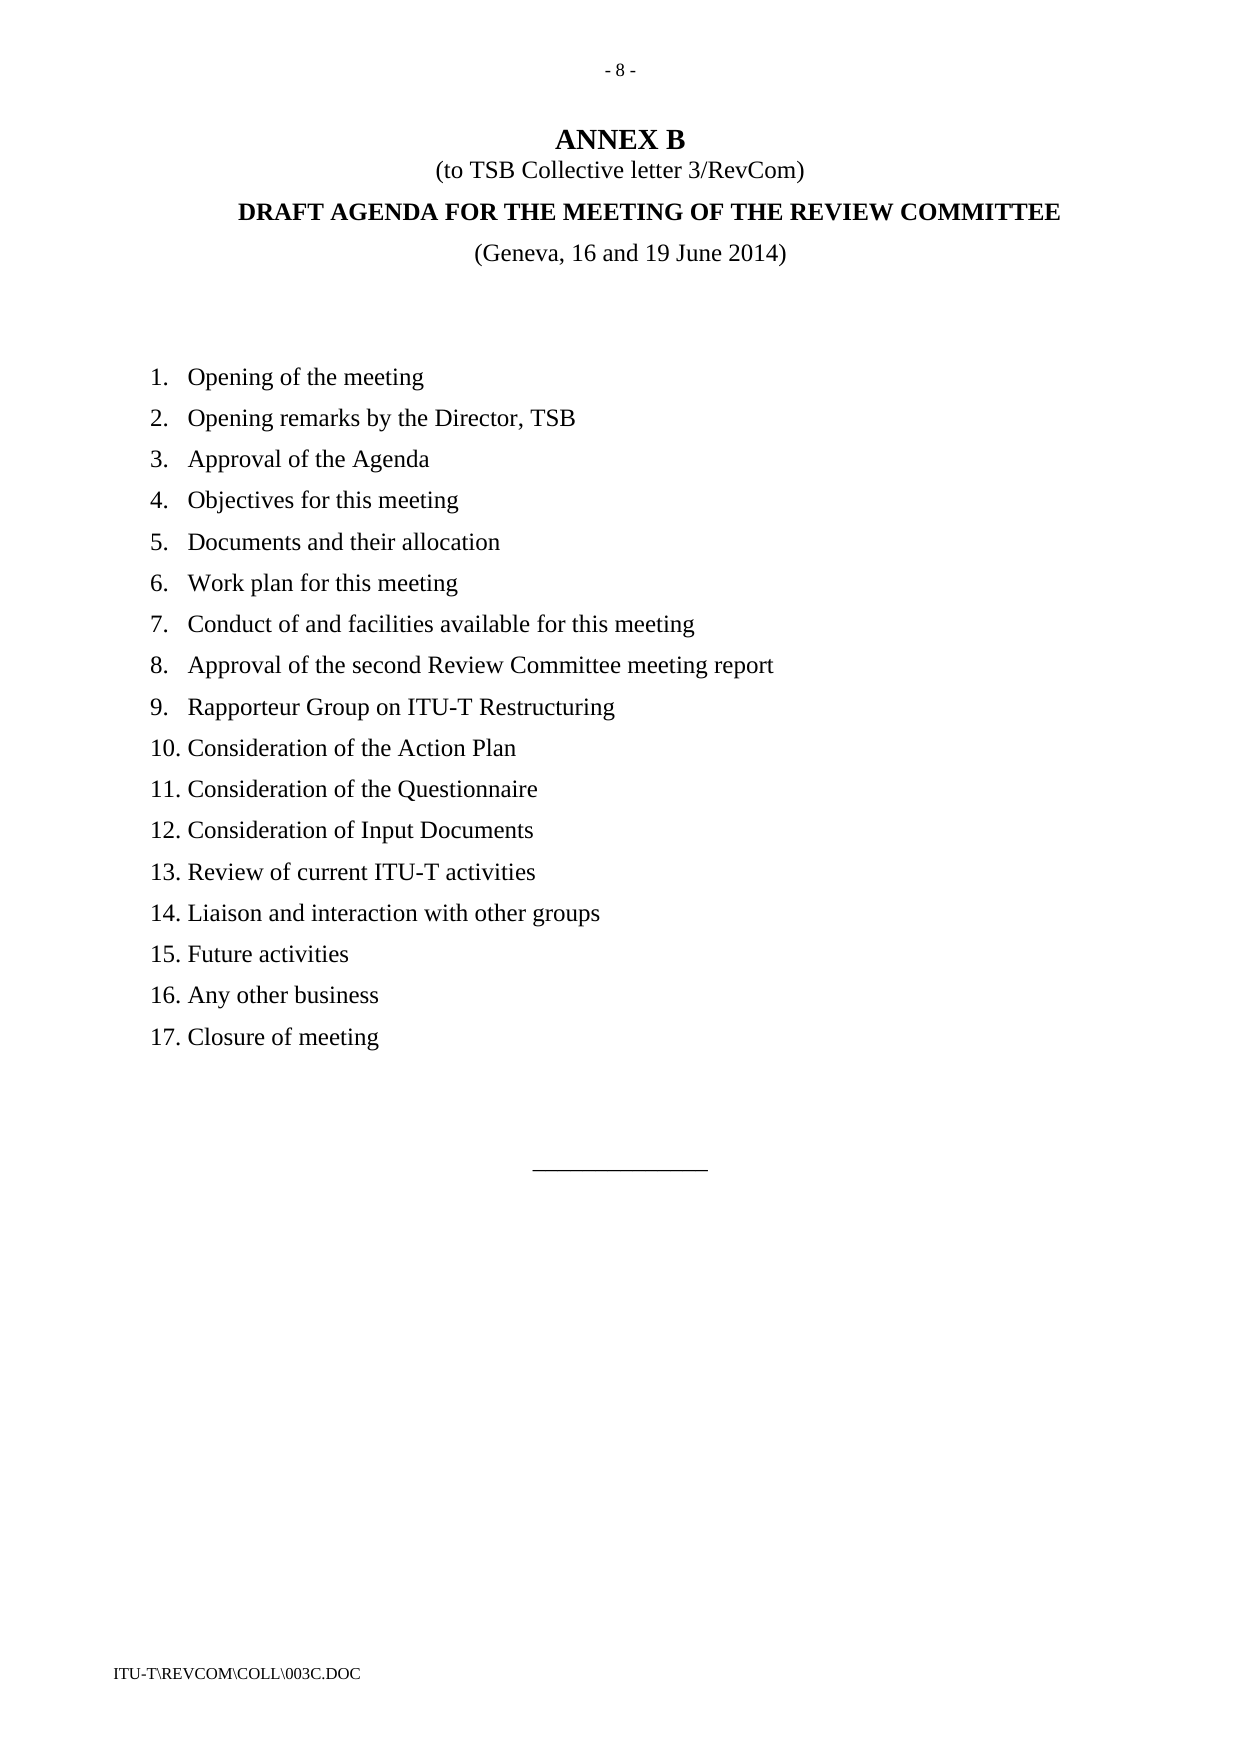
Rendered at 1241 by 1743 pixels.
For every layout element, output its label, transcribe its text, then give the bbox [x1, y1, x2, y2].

list Opening of the meeting [150, 362, 1127, 390]
list Approval of the second Review Committee meeting report [150, 650, 1127, 679]
list Future activities [150, 939, 1127, 968]
list Work plan for this meeting [150, 568, 1127, 597]
list Liaison and interaction with other groups [150, 898, 1127, 927]
list Consideration of Input Documents [150, 815, 1127, 844]
text ______________ [113, 1145, 1127, 1174]
list Conduct of and facilities available for this meeting [150, 609, 1127, 638]
text (to TSB Collective letter 3/RevCom) [113, 155, 1127, 184]
text (Geneva, 16 and 19 June 2014) [172, 238, 1127, 267]
list Closure of meeting [150, 1022, 1127, 1050]
list Rapporteur Group on ITU-T Restructuring [150, 692, 1127, 720]
list Documents and their allocation [150, 527, 1127, 555]
text ANNEX B [113, 122, 1127, 155]
list Opening remarks by the Director, TSB [150, 403, 1127, 432]
list Objectives for this meeting [150, 485, 1127, 514]
list Any other business [150, 980, 1127, 1009]
list Review of current ITU-T activities [150, 857, 1127, 885]
list Approval of the Agenda [150, 444, 1127, 473]
list Consideration of the Action Plan [150, 733, 1127, 762]
text DRAFT AGENDA FOR THE MEETING OF THE REVIEW COMMITTEE [172, 197, 1127, 225]
list Consideration of the Questionnaire [150, 774, 1127, 803]
